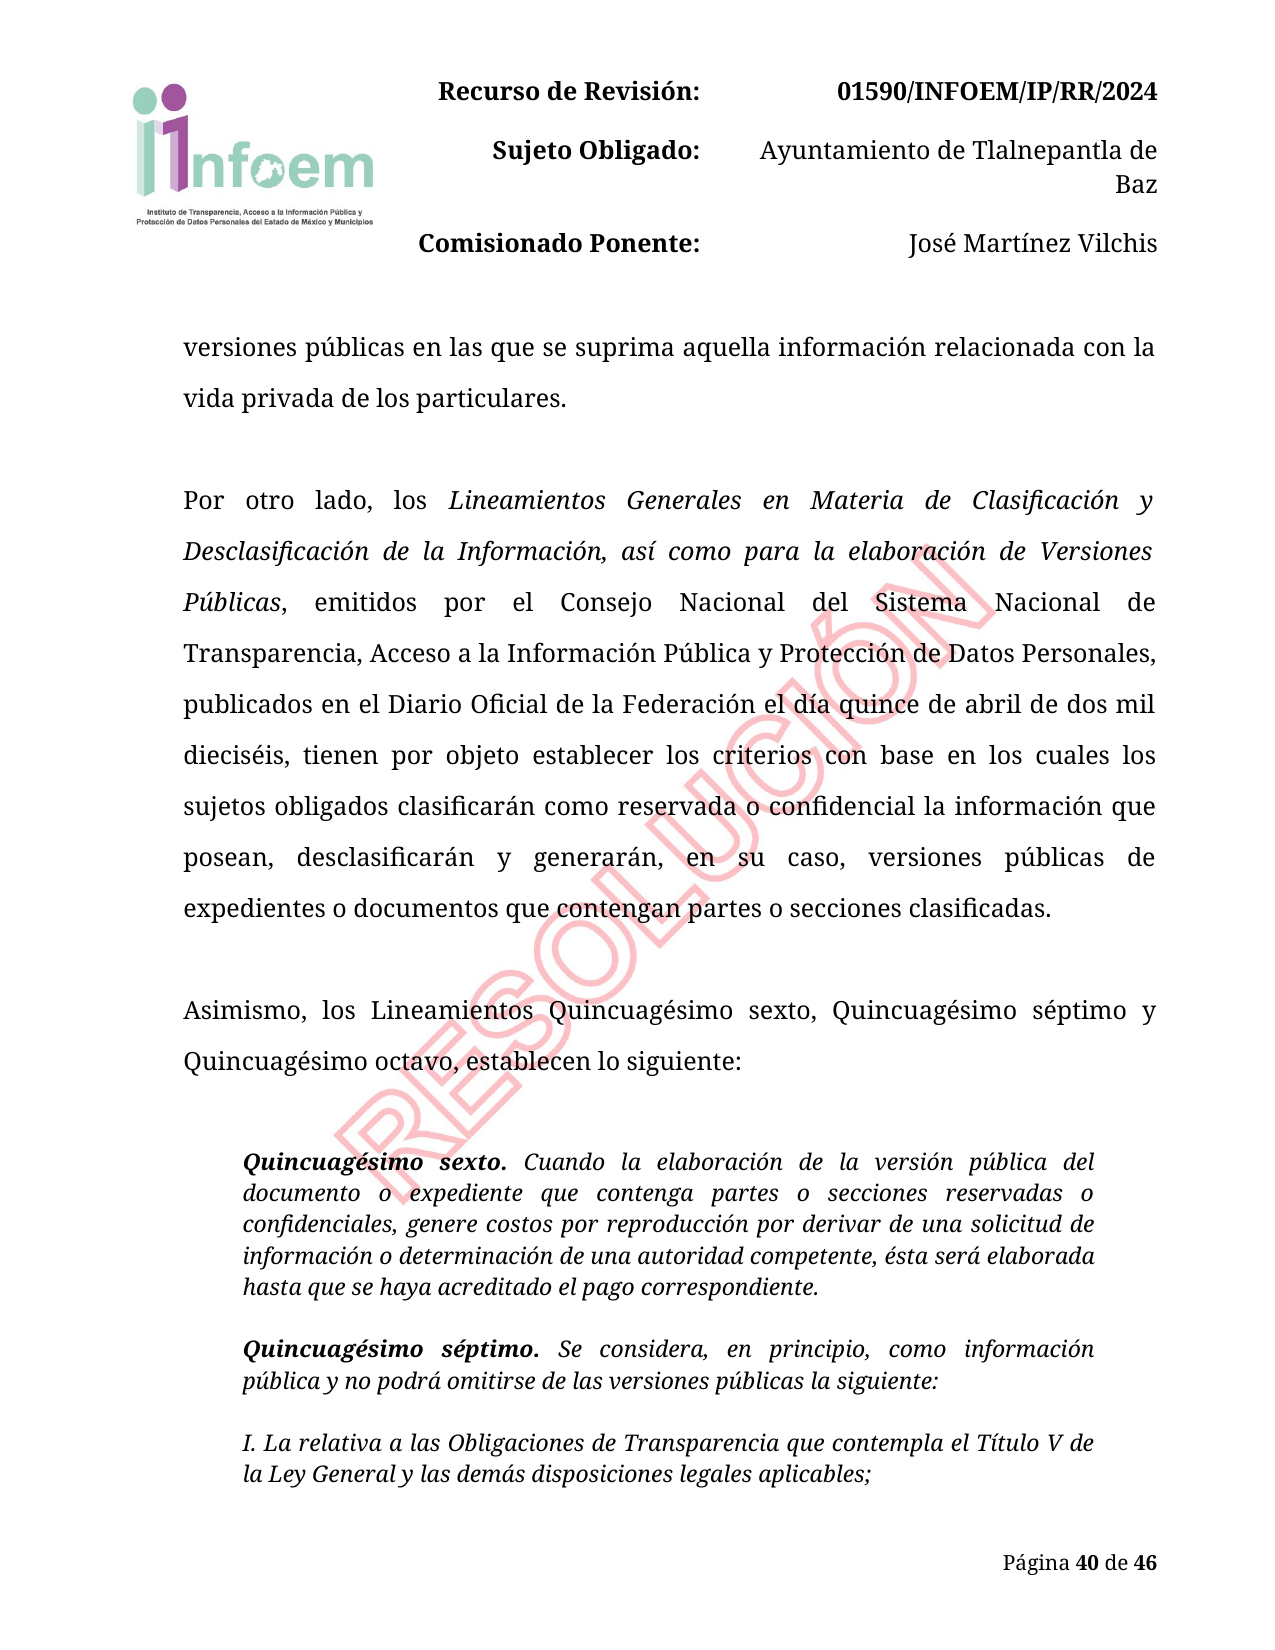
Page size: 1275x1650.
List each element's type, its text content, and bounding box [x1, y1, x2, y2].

text Asimismo, los Lineamientos Quincuagésimo sexto, Quincuagésimo séptimo y Quincuagésimo octavo, establecen lo siguiente: [183, 993, 1157, 1078]
text Quincuagésimo sexto. Cuando la elaboración de la versión pública del documento o expediente que contenga partes o secciones reservadas o confidenciales, genere costos por reproducción por derivar de una solicitud de información o determinación de una autoridad competente, ésta será elaborada hasta que se haya acreditado el pago correspondiente. [242, 1146, 1098, 1302]
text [183, 329, 1157, 414]
text Quincuagésimo séptimo. Se considera, en principio, como información pública y no podrá omitirse de las versiones públicas la siguiente: [242, 1333, 1098, 1396]
text Por otro lado, los Lineamientos Generales en Materia de Clasificación y Desclasificación de la Información, así como para la elaboración de Versiones Públicas, emitidos por el Consejo Nacional del Sistema Nacional de Transparencia, Acceso a la Información Pública y Protección de Datos Personales, publicados en el Diario Oficial de la Federación el día quince de abril de dos mil dieciséis, tienen por objeto establecer los criterios con base en los cuales los sujetos obligados clasificarán como reservada o confidencial la información que posean, desclasificarán y generarán, en su caso, versiones públicas de expedientes o documentos que contengan partes o secciones clasificadas. [183, 482, 1157, 925]
picture [13, 23, 1275, 1650]
text I. La relativa a las Obligaciones de Transparencia que contempla el Título V de la Ley General y las demás disposiciones legales aplicables; [242, 1427, 1098, 1489]
